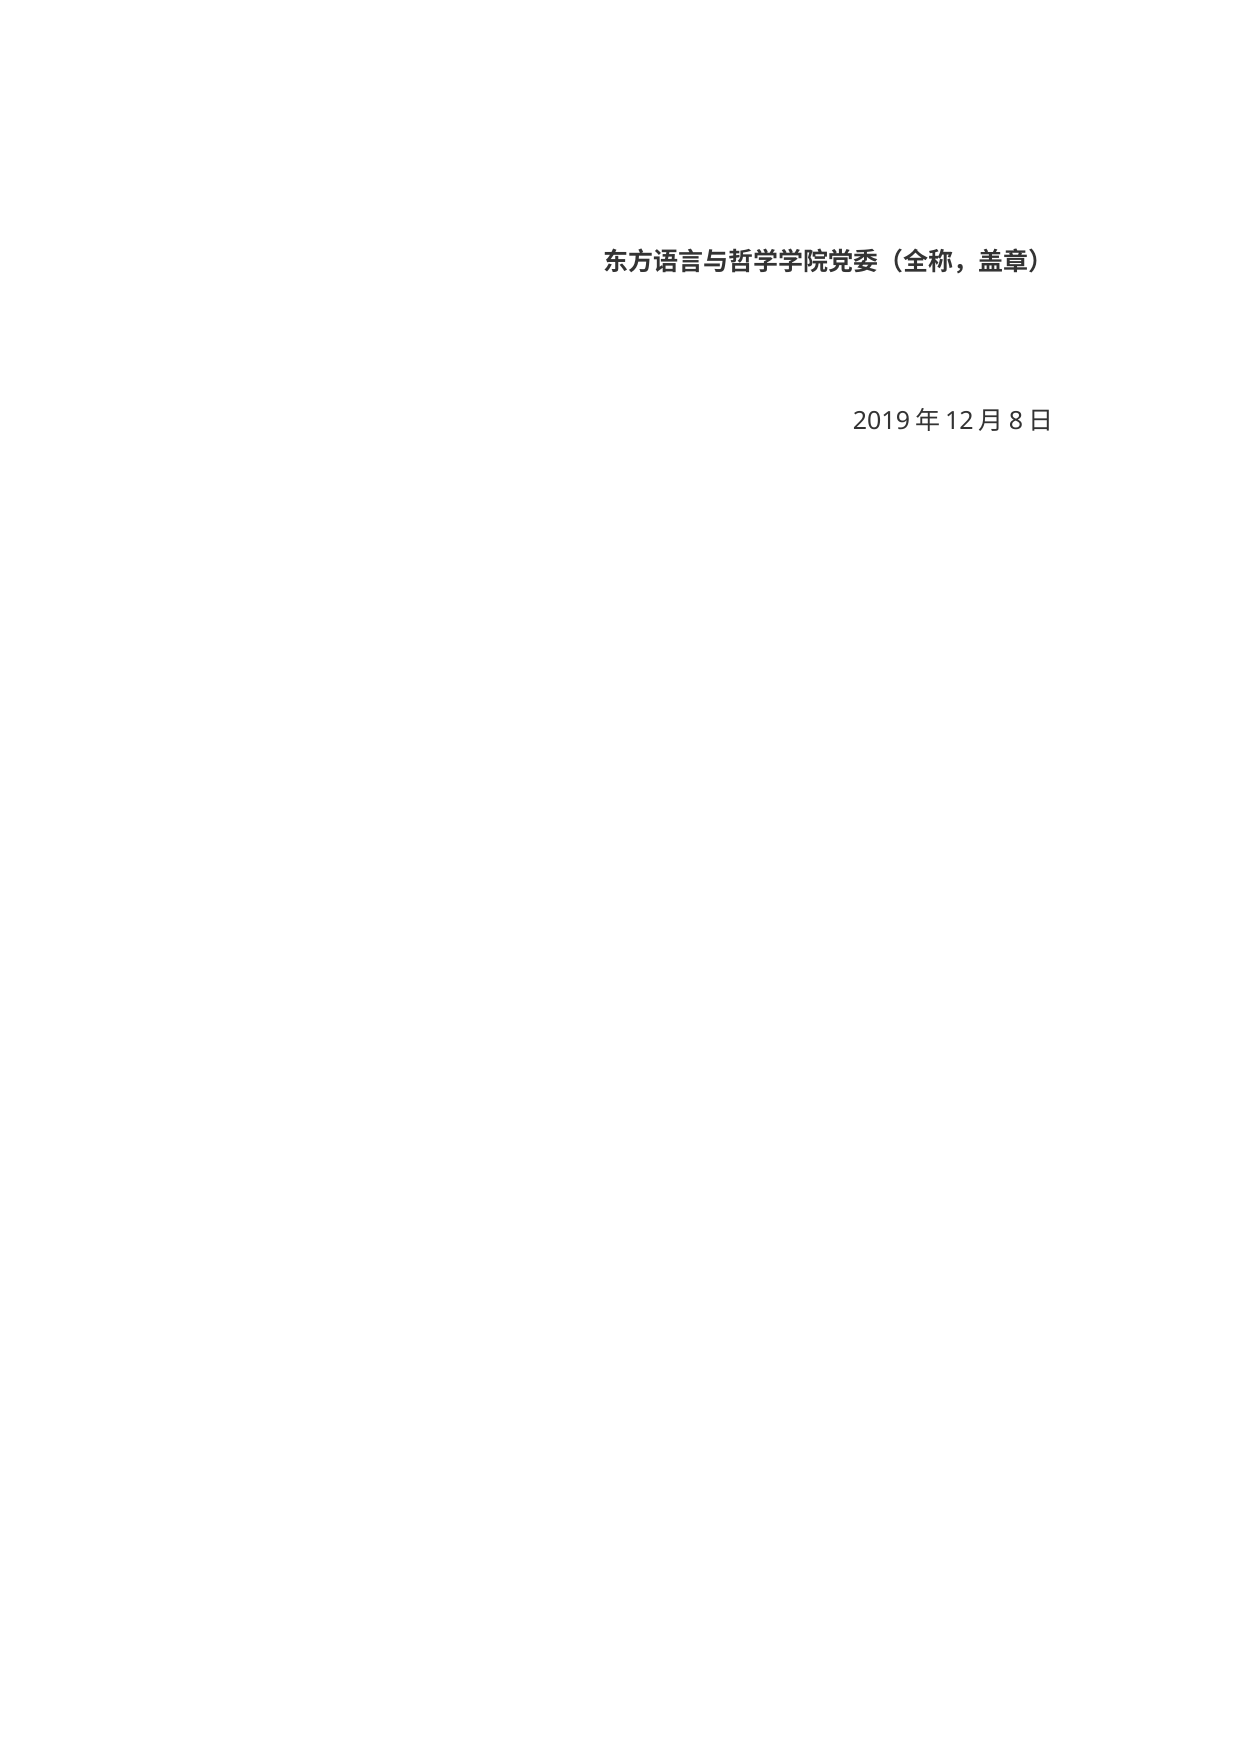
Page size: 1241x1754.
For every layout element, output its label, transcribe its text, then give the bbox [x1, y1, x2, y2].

text 2019年12月8日 [262, 321, 1053, 451]
text 东方语言与哲学学院党委（全称，盖章） [262, 162, 1053, 292]
